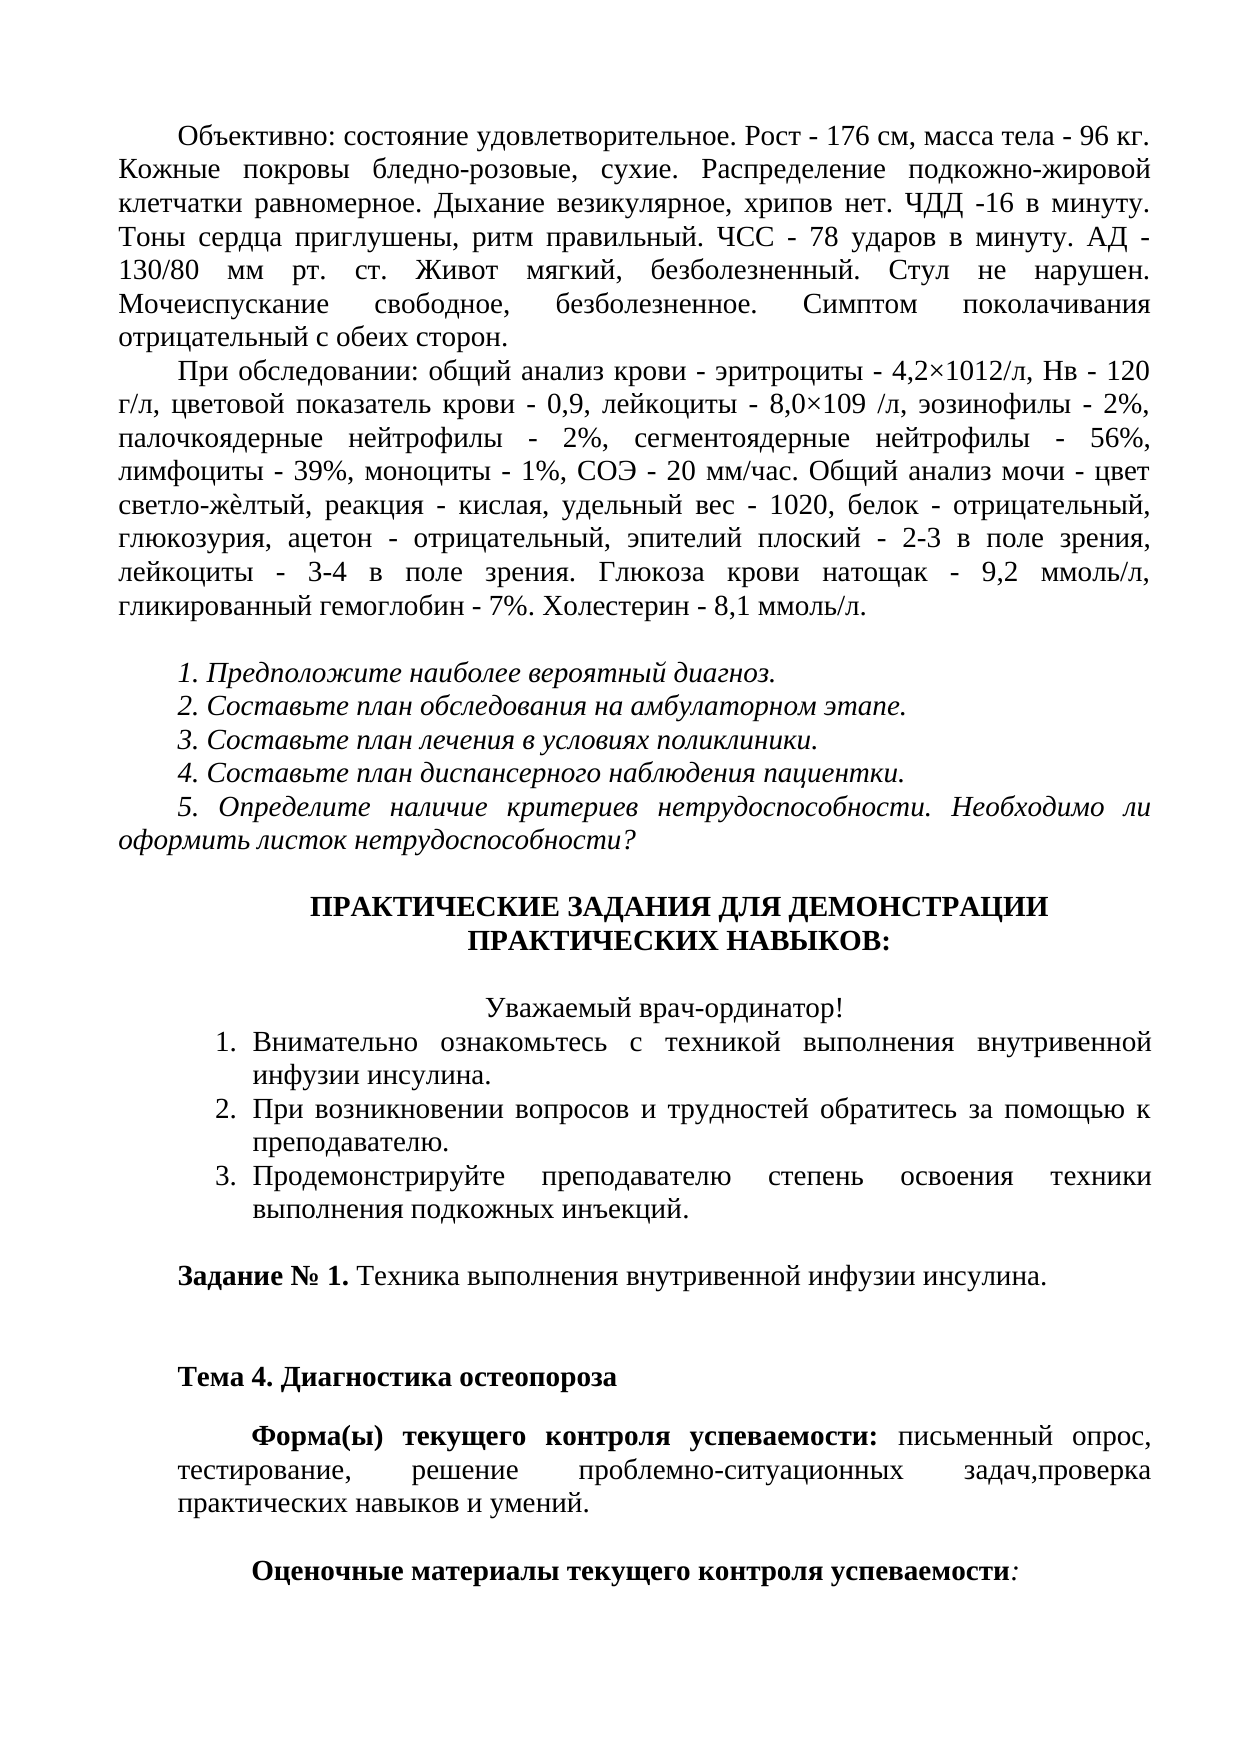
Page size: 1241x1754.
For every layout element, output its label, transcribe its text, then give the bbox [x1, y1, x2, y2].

text Уважаемый врач-ординатор! [177, 990, 1152, 1024]
list 1. Предположите наиболее вероятный диагноз. [118, 655, 1152, 688]
list 4. Составьте план диспансерного наблюдения пациентки. [118, 755, 1152, 789]
list Внимательно ознакомьтесь с техникой выполнения внутривенной инфузии инсулина. [215, 1024, 1152, 1091]
text Оценочные материалы текущего контроля успеваемости: [177, 1553, 1152, 1586]
text Форма(ы) текущего контроля успеваемости: письменный опрос, тестирование, решение проблемно-ситуационных задач,проверка практических навыков и умений. [177, 1418, 1152, 1519]
list 2. Составьте план обследования на амбулаторном этапе. [118, 688, 1152, 722]
list Продемонстрируйте преподавателю степень освоения техники выполнения подкожных инъекций. [215, 1158, 1152, 1225]
list Объективно: состояние удовлетворительное. Рост - 176 см, масса тела - 96 кг. Кожные покровы бледно-розовые, сухие. Распределение подкожно-жировой клетчатки равномерное. Дыхание везикулярное, хрипов нет. ЧДД -16 в минуту. Тоны сердца приглушены, ритм правильный. ЧСС - 78 ударов в минуту. АД - 130/80 мм рт. ст. Живот мягкий, безболезненный. Стул не нарушен. Мочеиспускание свободное, безболезненное. Симптом поколачивания отрицательный с обеих сторон. [118, 118, 1152, 353]
list 5. Определите наличие критериев нетрудоспособности. Необходимо ли оформить листок нетрудоспособности? [118, 789, 1152, 856]
text Тема 4. Диагностика остеопороза [177, 1359, 1152, 1393]
text Задание № 1. Техника выполнения внутривенной инфузии инсулина. [177, 1258, 1152, 1292]
list При обследовании: общий анализ крови - эритроциты - 4,2×1012/л, Нв - 120 г/л, цветовой показатель крови - 0,9, лейкоциты - 8,0×109 /л, эозинофилы - 2%, палочкоядерные нейтрофилы - 2%, сегментоядерные нейтрофилы - 56%, лимфоциты - 39%, моноциты - 1%, СОЭ - 20 мм/час. Общий анализ мочи - цвет светло-жѐлтый, реакция - кислая, удельный вес - 1020, белок - отрицательный, глюкозурия, ацетон - отрицательный, эпителий плоский - 2-3 в поле зрения, лейкоциты - 3-4 в поле зрения. Глюкоза крови натощак - 9,2 ммоль/л, гликированный гемоглобин - 7%. Холестерин - 8,1 ммоль/л. [118, 353, 1152, 621]
list 3. Составьте план лечения в условиях поликлиники. [118, 722, 1152, 755]
list При возникновении вопросов и трудностей обратитесь за помощью к преподавателю. [215, 1091, 1152, 1158]
text Практические ЗАДАНИЯ ДЛЯ Демонстрации [177, 889, 1181, 923]
text ПРАКТИЧЕСКИХ НАВЫКОВ: [177, 923, 1181, 957]
